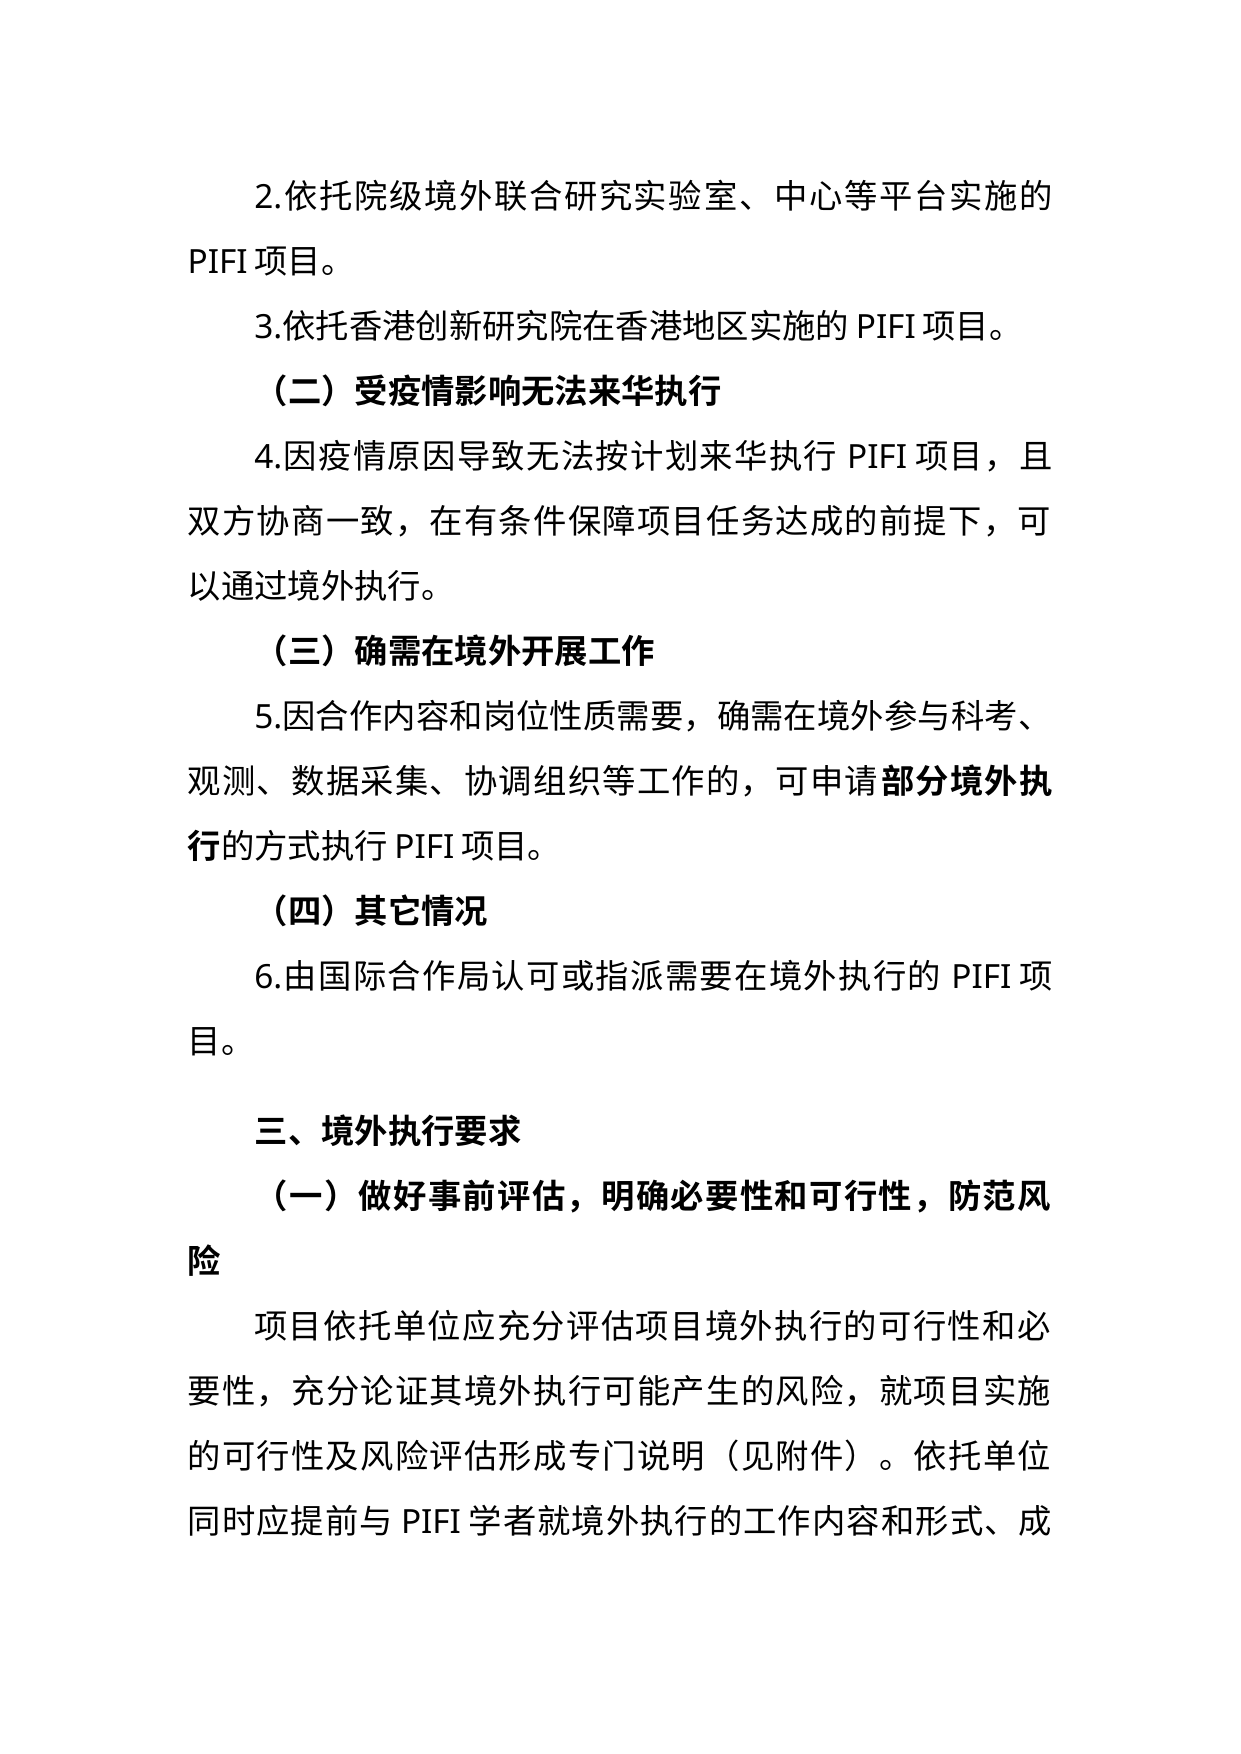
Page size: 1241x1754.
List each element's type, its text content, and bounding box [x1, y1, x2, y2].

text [187, 1292, 1053, 1552]
text （三）确需在境外开展工作 [187, 617, 1053, 682]
text 三、境外执行要求 [187, 1097, 1053, 1162]
text 3.依托香港创新研究院在香港地区实施的PIFI项目。 [187, 292, 1053, 357]
text （四）其它情况 [187, 877, 1053, 942]
text （二）受疫情影响无法来华执行 [187, 357, 1053, 422]
text 2.依托院级境外联合研究实验室、中心等平台实施的PIFI项目。 [187, 162, 1053, 292]
text 6.由国际合作局认可或指派需要在境外执行的PIFI项目。 [187, 942, 1053, 1072]
text （一）做好事前评估，明确必要性和可行性，防范风险 [187, 1162, 1053, 1292]
text 4.因疫情原因导致无法按计划来华执行PIFI项目，且双方协商一致，在有条件保障项目任务达成的前提下，可以通过境外执行。 [187, 422, 1053, 617]
text 5.因合作内容和岗位性质需要，确需在境外参与科考、观测、数据采集、协调组织等工作的，可申请部分境外执行的方式执行PIFI项目。 [187, 682, 1053, 877]
